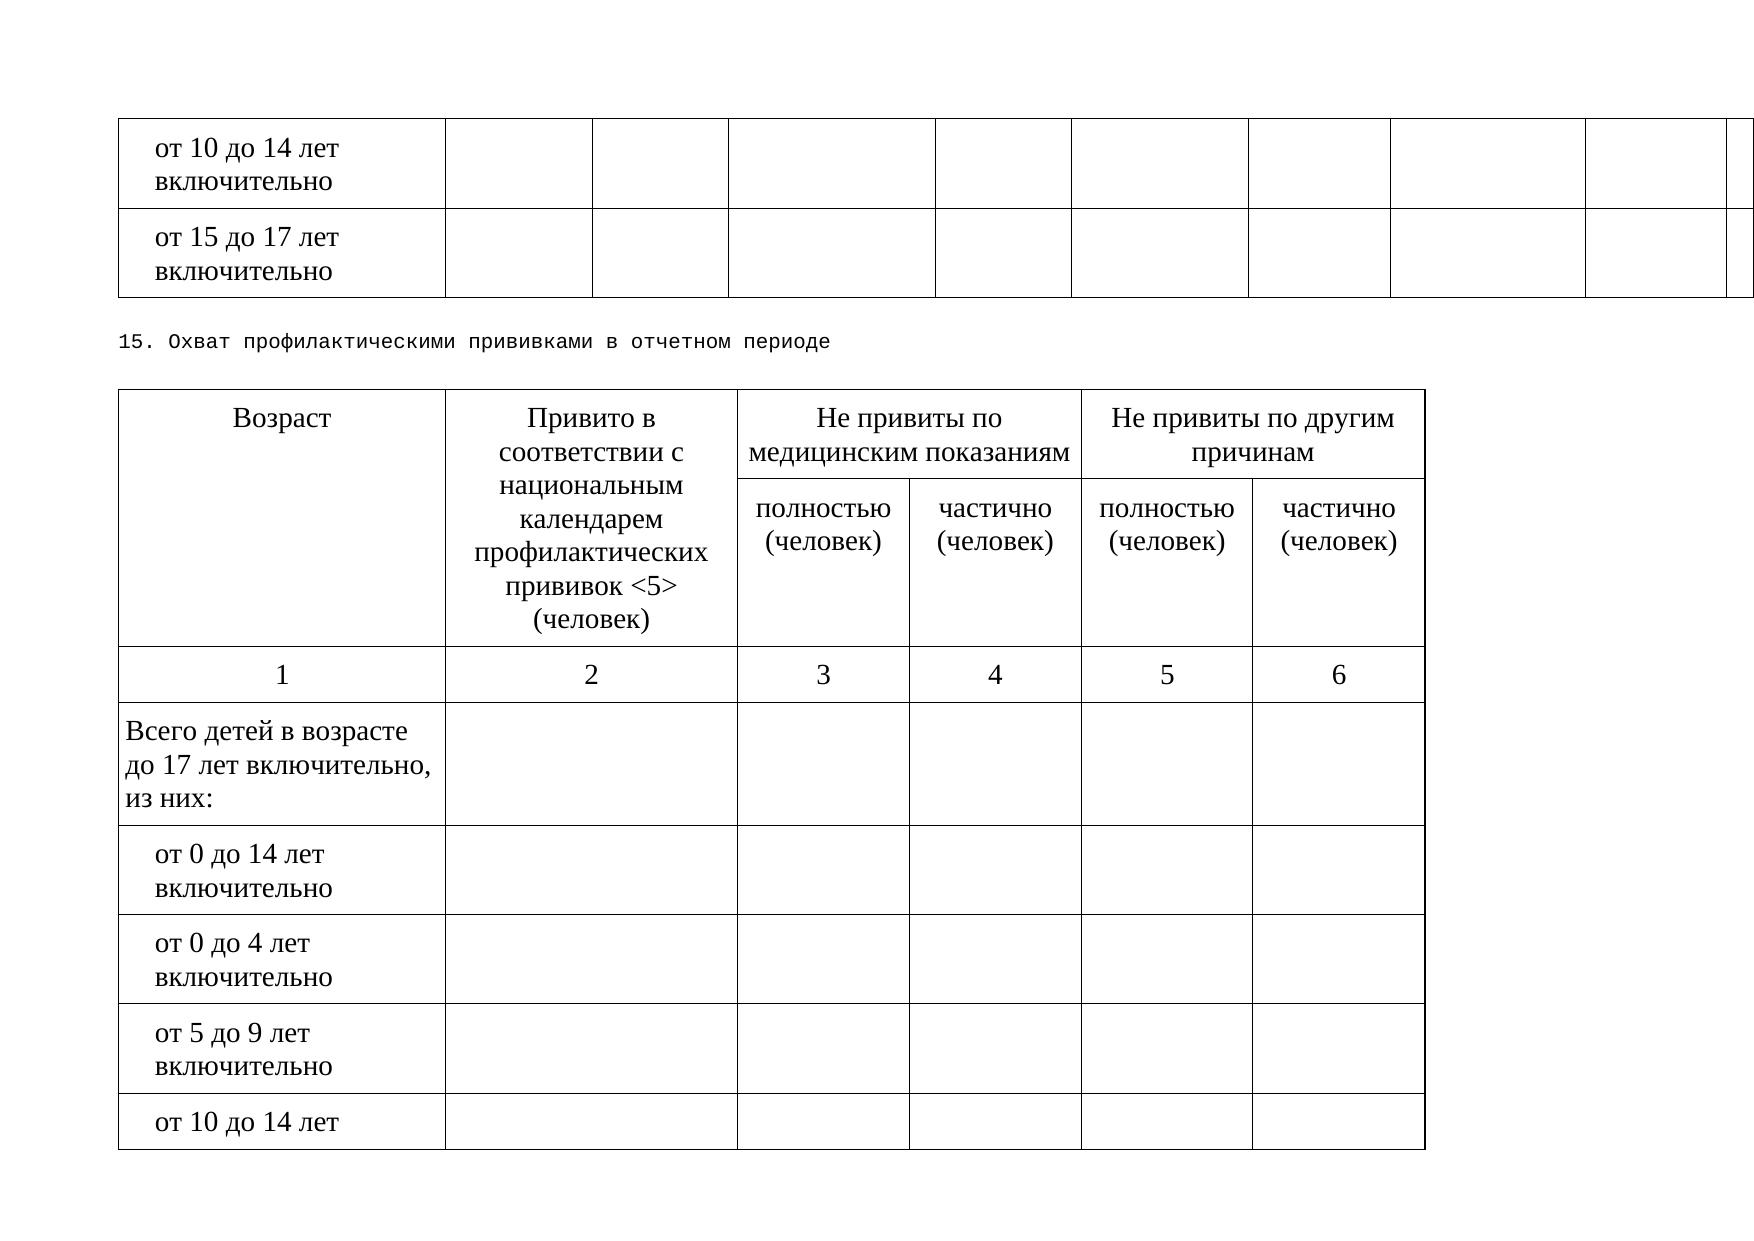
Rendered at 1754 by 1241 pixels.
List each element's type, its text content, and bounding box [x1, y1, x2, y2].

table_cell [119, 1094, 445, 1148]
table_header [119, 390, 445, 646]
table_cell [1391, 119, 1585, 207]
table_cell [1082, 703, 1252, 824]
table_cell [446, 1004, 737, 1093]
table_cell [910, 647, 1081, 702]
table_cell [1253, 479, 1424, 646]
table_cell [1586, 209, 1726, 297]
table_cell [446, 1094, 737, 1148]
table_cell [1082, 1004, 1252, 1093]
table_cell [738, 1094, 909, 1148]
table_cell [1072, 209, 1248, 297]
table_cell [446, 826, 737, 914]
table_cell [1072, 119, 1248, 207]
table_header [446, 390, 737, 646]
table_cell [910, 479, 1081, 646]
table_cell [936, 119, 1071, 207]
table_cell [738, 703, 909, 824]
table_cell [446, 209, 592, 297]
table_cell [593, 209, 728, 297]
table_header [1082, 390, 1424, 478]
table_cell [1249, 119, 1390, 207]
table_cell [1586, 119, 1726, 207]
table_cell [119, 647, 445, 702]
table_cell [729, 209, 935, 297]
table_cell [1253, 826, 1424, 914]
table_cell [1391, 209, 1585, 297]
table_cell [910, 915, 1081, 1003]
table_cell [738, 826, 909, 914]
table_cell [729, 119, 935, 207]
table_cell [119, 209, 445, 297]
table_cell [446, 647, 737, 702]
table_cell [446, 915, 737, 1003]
text 15. Охват профилактическими прививками в отчетном периоде [118, 331, 1636, 355]
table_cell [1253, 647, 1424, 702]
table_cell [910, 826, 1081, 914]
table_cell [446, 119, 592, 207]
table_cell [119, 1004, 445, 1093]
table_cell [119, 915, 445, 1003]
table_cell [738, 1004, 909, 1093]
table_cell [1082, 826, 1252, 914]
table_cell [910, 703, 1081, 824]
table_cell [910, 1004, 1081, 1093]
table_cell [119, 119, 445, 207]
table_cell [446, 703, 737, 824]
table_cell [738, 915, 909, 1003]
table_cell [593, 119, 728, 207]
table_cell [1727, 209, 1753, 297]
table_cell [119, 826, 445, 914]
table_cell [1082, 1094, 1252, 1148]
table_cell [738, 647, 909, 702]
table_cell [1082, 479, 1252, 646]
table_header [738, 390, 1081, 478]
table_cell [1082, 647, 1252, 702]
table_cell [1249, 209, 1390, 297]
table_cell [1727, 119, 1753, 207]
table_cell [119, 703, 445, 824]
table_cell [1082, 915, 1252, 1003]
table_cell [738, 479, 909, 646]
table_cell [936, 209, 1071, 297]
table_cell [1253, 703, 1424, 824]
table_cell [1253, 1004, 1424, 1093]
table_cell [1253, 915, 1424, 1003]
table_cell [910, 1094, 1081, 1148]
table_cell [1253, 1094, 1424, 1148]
